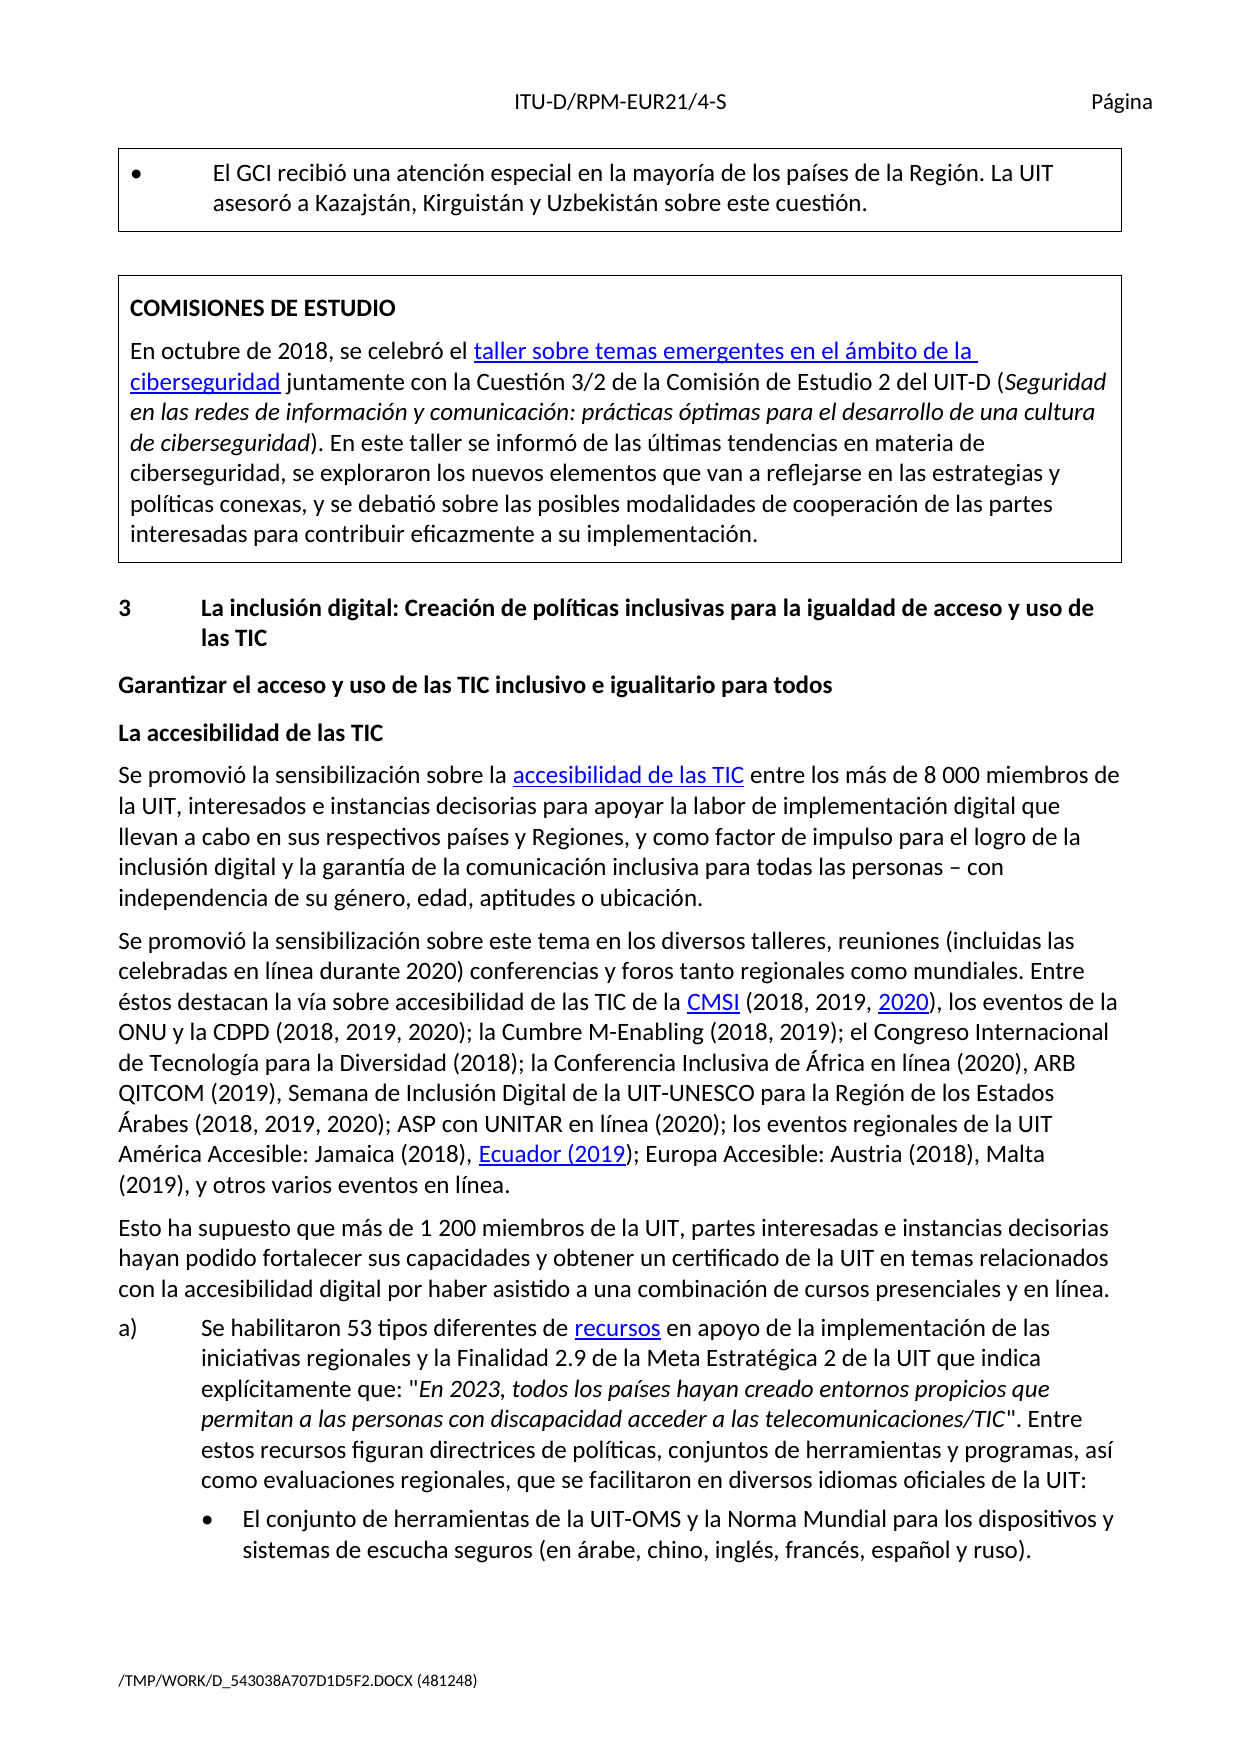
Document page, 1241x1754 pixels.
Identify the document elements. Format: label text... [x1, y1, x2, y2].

subtitle Garantizar el acceso y uso de las TIC inclusivo e igualitario para todos [118, 669, 1122, 700]
text a) Se habilitaron 53 tipos diferentes de recursos en apoyo de la implementación de las iniciativas regionales y la Finalidad 2.9 de la Meta Estratégica 2 de la UIT que indica explícitamente que: "En 2023, todos los países hayan creado entornos propicios que permitan a las personas con discapacidad acceder a las telecomunicaciones/TIC". Entre estos recursos figuran directrices de políticas, conjuntos de herramientas y programas, así como evaluaciones regionales, que se facilitaron en diversos idiomas oficiales de la UIT: [118, 1312, 1122, 1495]
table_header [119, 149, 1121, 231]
text • El conjunto de herramientas de la UIT-OMS y la Norma Mundial para los dispositivos y sistemas de escucha seguros (en árabe, chino, inglés, francés, español y ruso). [201, 1503, 1122, 1564]
table_header COMISIONES DE ESTUDIO En octubre de 2018, se celebró el taller sobre temas emergentes en el ámbito de la ciberseguridad juntamente con la Cuestión 3/2 de la Comisión de Estudio 2 del UIT-D (Seguridad en las redes de información y comunicación: prácticas óptimas para el desarrollo de una cultura de ciberseguridad). En este taller se informó de las últimas tendencias en materia de ciberseguridad, se exploraron los nuevos elementos que van a reflejarse en las estrategias y políticas conexas, y se debatió sobre las posibles modalidades de cooperación de las partes interesadas para contribuir eficazmente a su implementación. [119, 276, 1121, 562]
text Se promovió la sensibilización sobre la accesibilidad de las TIC entre los más de 8 000 miembros de la UIT, interesados e instancias decisorias para apoyar la labor de implementación digital que llevan a cabo en sus respectivos países y Regiones, y como factor de impulso para el logro de la inclusión digital y la garantía de la comunicación inclusiva para todas las personas – con independencia de su género, edad, aptitudes o ubicación. [118, 760, 1122, 912]
text Se promovió la sensibilización sobre este tema en los diversos talleres, reuniones (incluidas las celebradas en línea durante 2020) conferencias y foros tanto regionales como mundiales. Entre éstos destacan la vía sobre accesibilidad de las TIC de la CMSI (2018, 2019, 2020), los eventos de la ONU y la CDPD (2018, 2019, 2020); la Cumbre M-Enabling (2018, 2019); el Congreso Internacional de Tecnología para la Diversidad (2018); la Conferencia Inclusiva de África en línea (2020), ARB QITCOM (2019), Semana de Inclusión Digital de la UIT-UNESCO para la Región de los Estados Árabes (2018, 2019, 2020); ASP con UNITAR en línea (2020); los eventos regionales de la UIT América Accesible: Jamaica (2018), Ecuador (2019); Europa Accesible: Austria (2018), Malta (2019), y otros varios eventos en línea. [118, 925, 1122, 1199]
text Esto ha supuesto que más de 1 200 miembros de la UIT, partes interesadas e instancias decisorias hayan podido fortalecer sus capacidades y obtener un certificado de la UIT en temas relacionados con la accesibilidad digital por haber asistido a una combinación de cursos presenciales y en línea. [118, 1212, 1122, 1303]
subtitle La accesibilidad de las TIC [118, 717, 1122, 747]
subtitle 3 La inclusión digital: Creación de políticas inclusivas para la igualdad de acceso y uso de las TIC [118, 592, 1122, 653]
